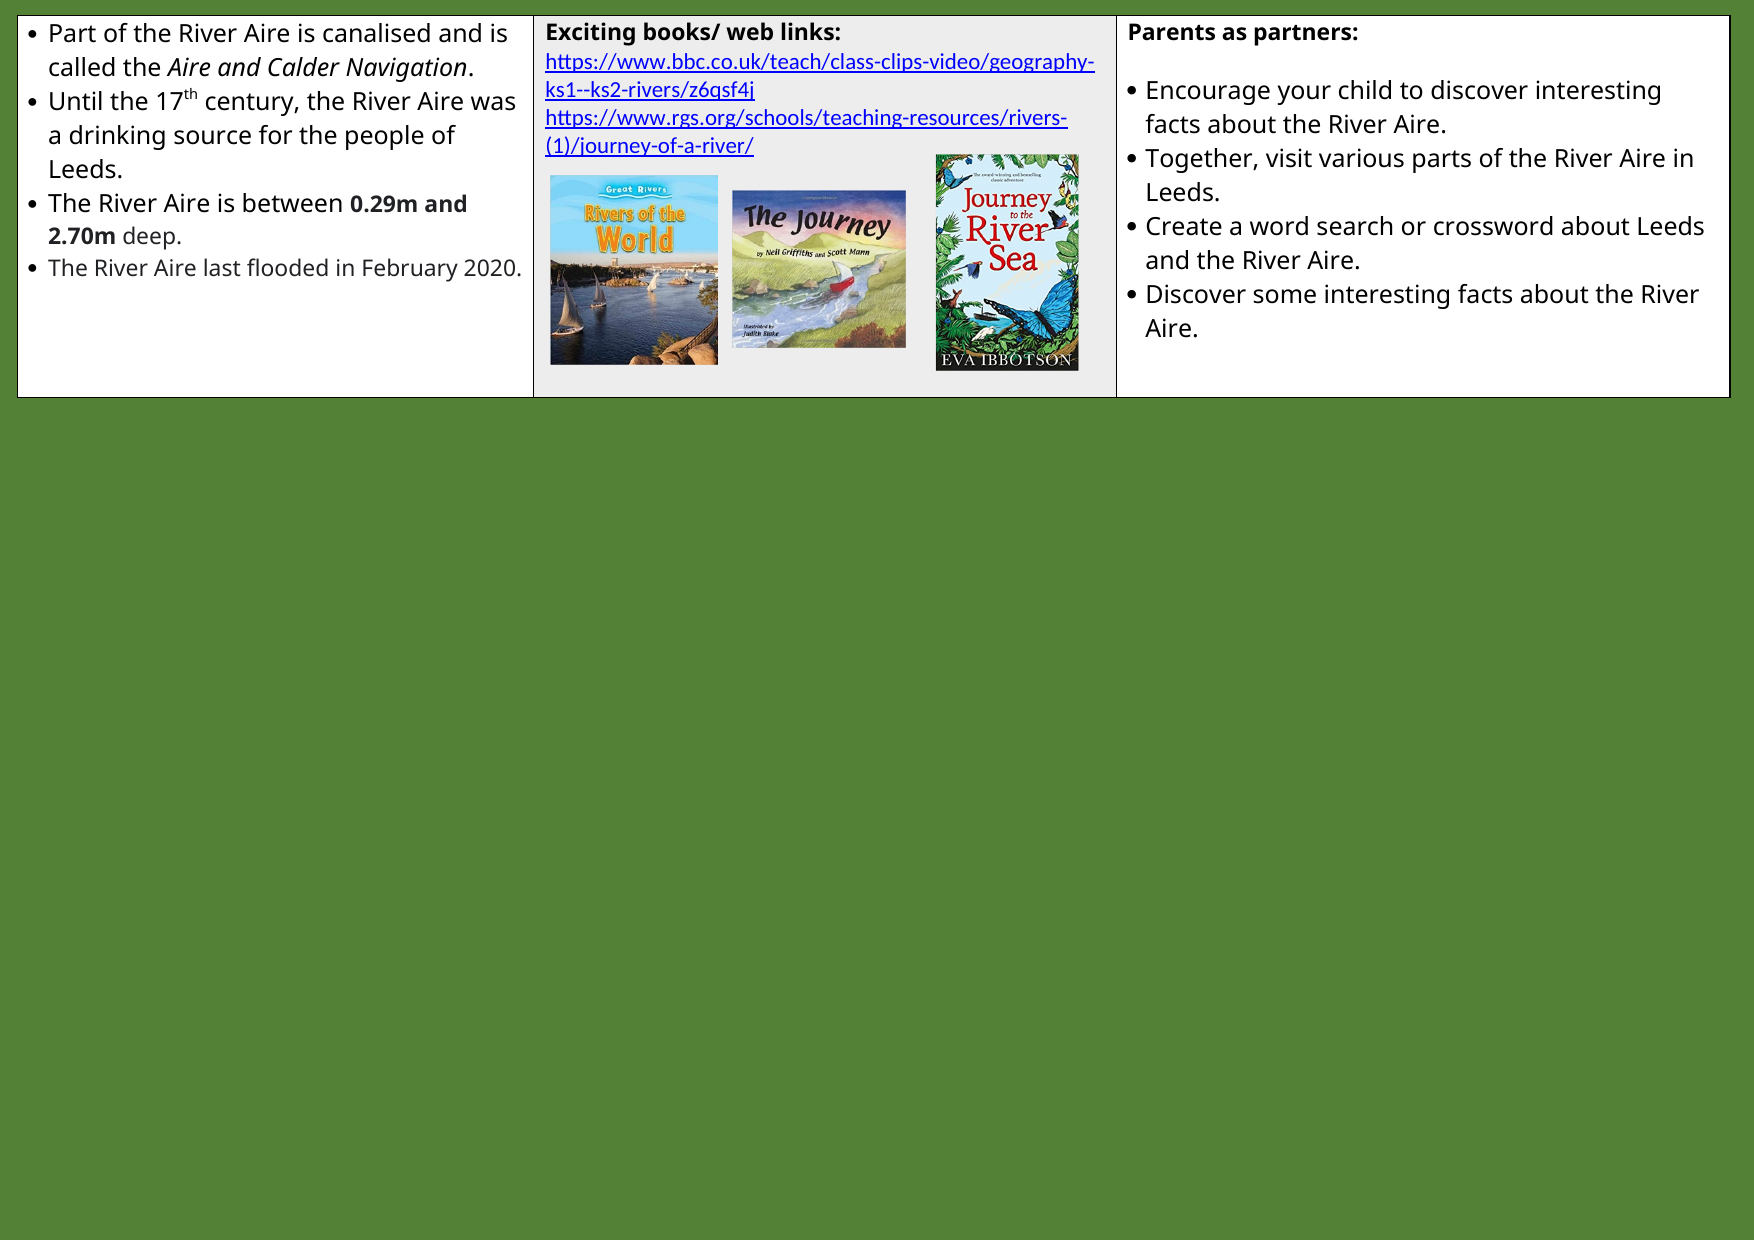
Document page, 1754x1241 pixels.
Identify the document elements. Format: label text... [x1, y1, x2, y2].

picture [935, 154, 1079, 371]
table_cell Exciting books/ web links: https://www.bbc.co.uk/teach/class-clips-video/geography-ks1--ks2-rivers/z6qsf4j https://www.rgs.org/schools/teaching-resources/rivers-(1)/journey-of-a-river/ [534, 16, 1116, 397]
picture [550, 175, 718, 365]
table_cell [18, 16, 533, 397]
picture [732, 190, 906, 348]
table_cell Parents as partners: Encourage your child to discover interesting facts about the River Aire. Together, visit various parts of the River Aire in Leeds. Create a word search or crossword about Leeds and the River Aire. Discover some interesting facts about the River Aire. [1117, 16, 1729, 397]
